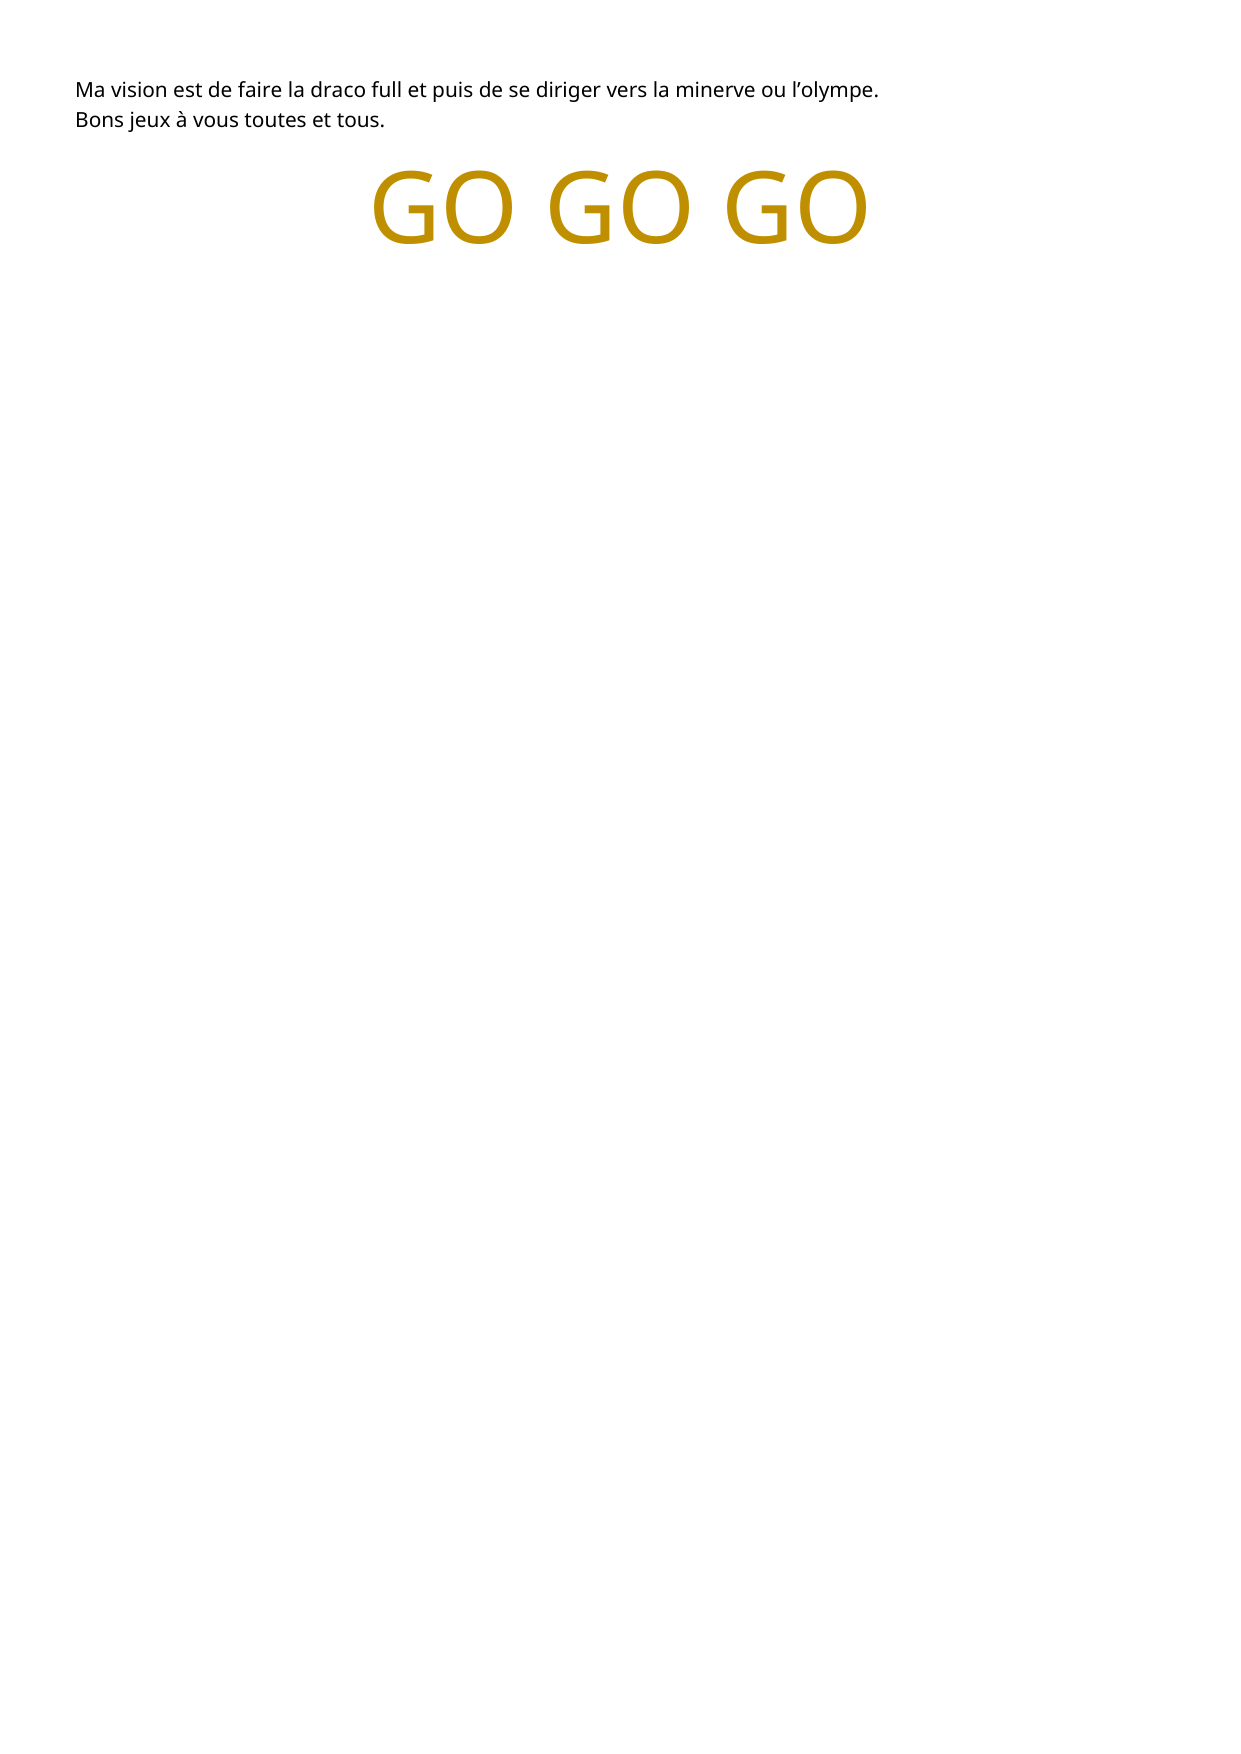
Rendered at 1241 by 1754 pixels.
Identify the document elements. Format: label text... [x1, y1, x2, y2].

text Bons jeux à vous toutes et tous. [75, 106, 1165, 134]
text GO GO GO [75, 136, 1165, 272]
text Ma vision est de faire la draco full et puis de se diriger vers la minerve ou l’olympe. [75, 75, 1165, 103]
